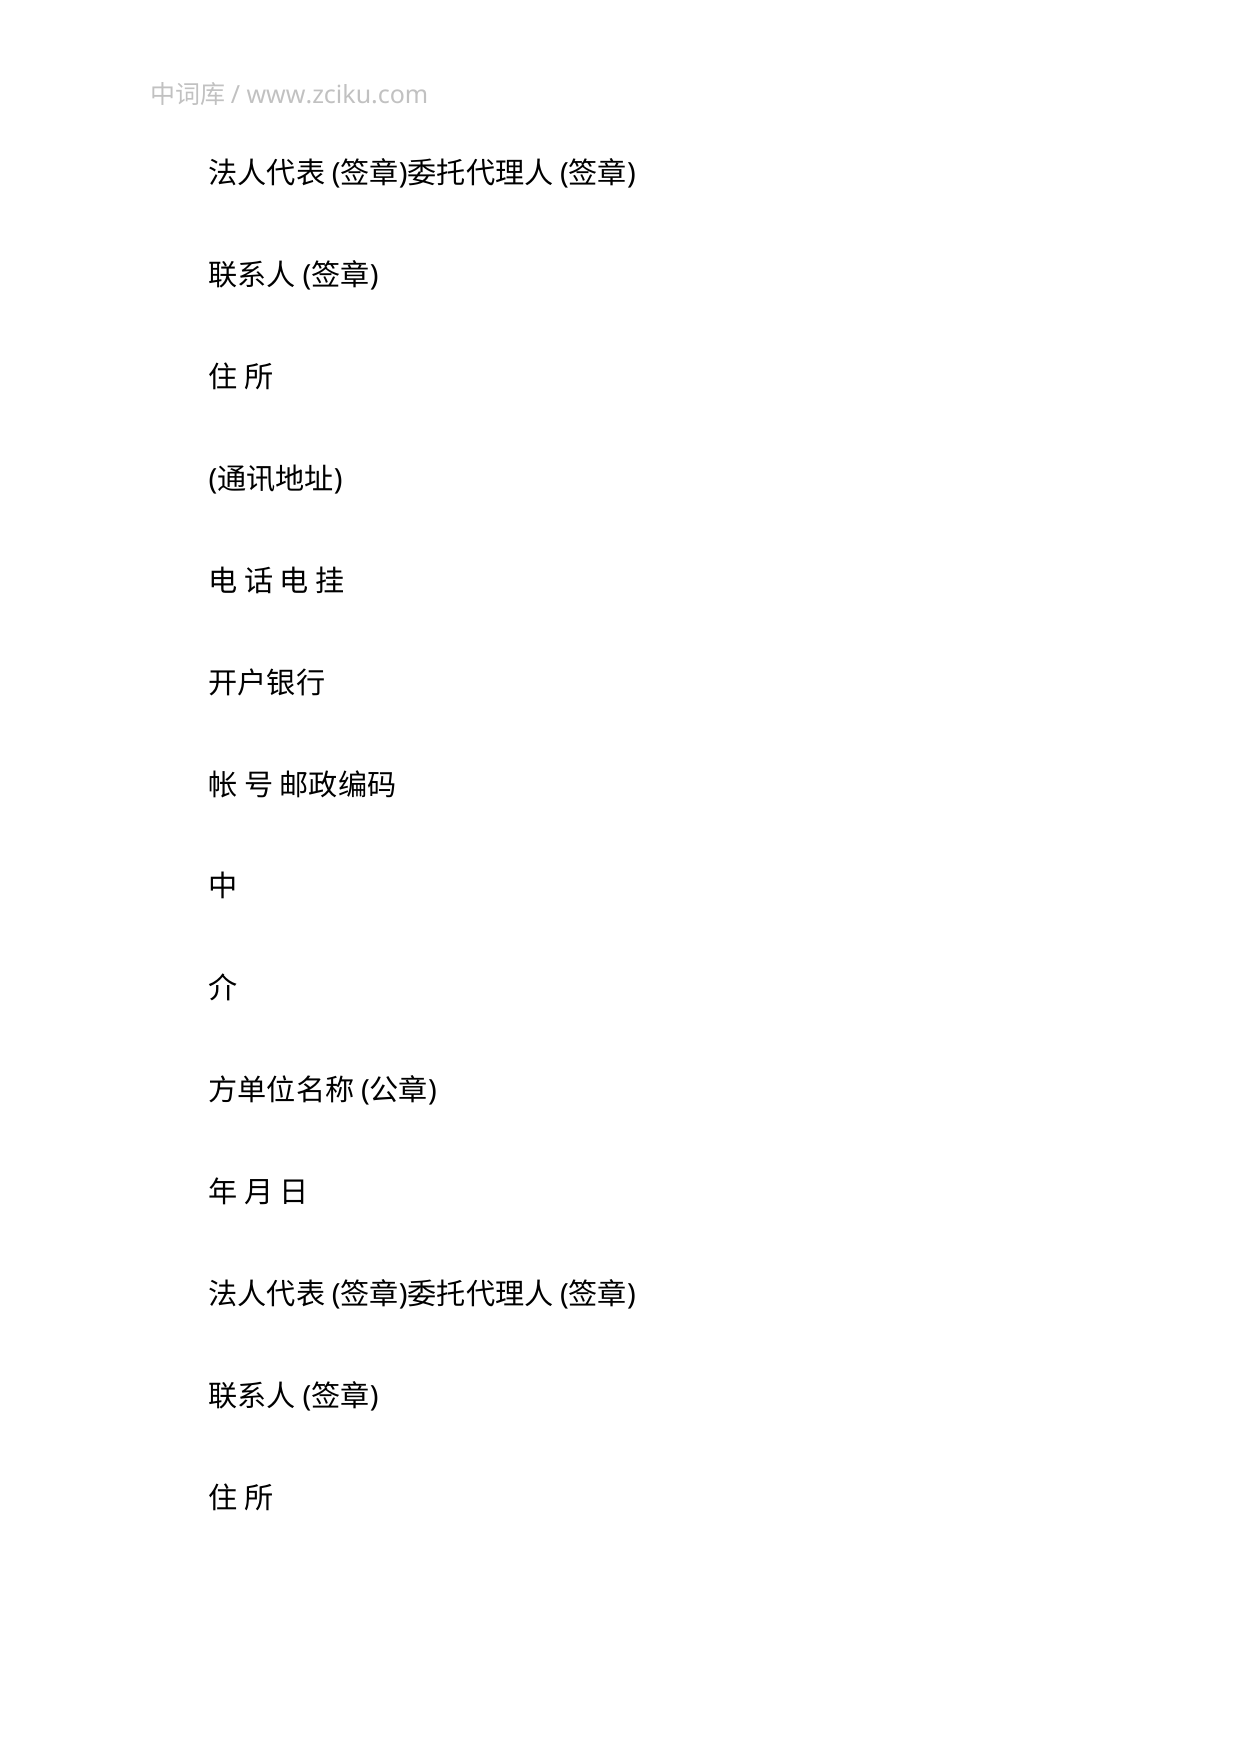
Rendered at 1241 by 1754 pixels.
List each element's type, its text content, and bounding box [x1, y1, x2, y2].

text 方单位名称 (公章) [150, 1067, 1090, 1109]
text 中 [150, 863, 1090, 905]
text 介 [150, 965, 1090, 1007]
text (通讯地址) [150, 456, 1090, 498]
text 电 话 电 挂 [150, 558, 1090, 600]
text 年 月 日 [150, 1168, 1090, 1211]
text 联系人 (签章) [150, 252, 1090, 294]
text 帐 号 邮政编码 [150, 761, 1090, 803]
text 法人代表 (签章)委托代理人 (签章) [150, 150, 1090, 192]
text 联系人 (签章) [150, 1372, 1090, 1415]
text 法人代表 (签章)委托代理人 (签章) [150, 1270, 1090, 1313]
text 住 所 [150, 354, 1090, 396]
text 住 所 [150, 1474, 1090, 1517]
text 开户银行 [150, 659, 1090, 702]
